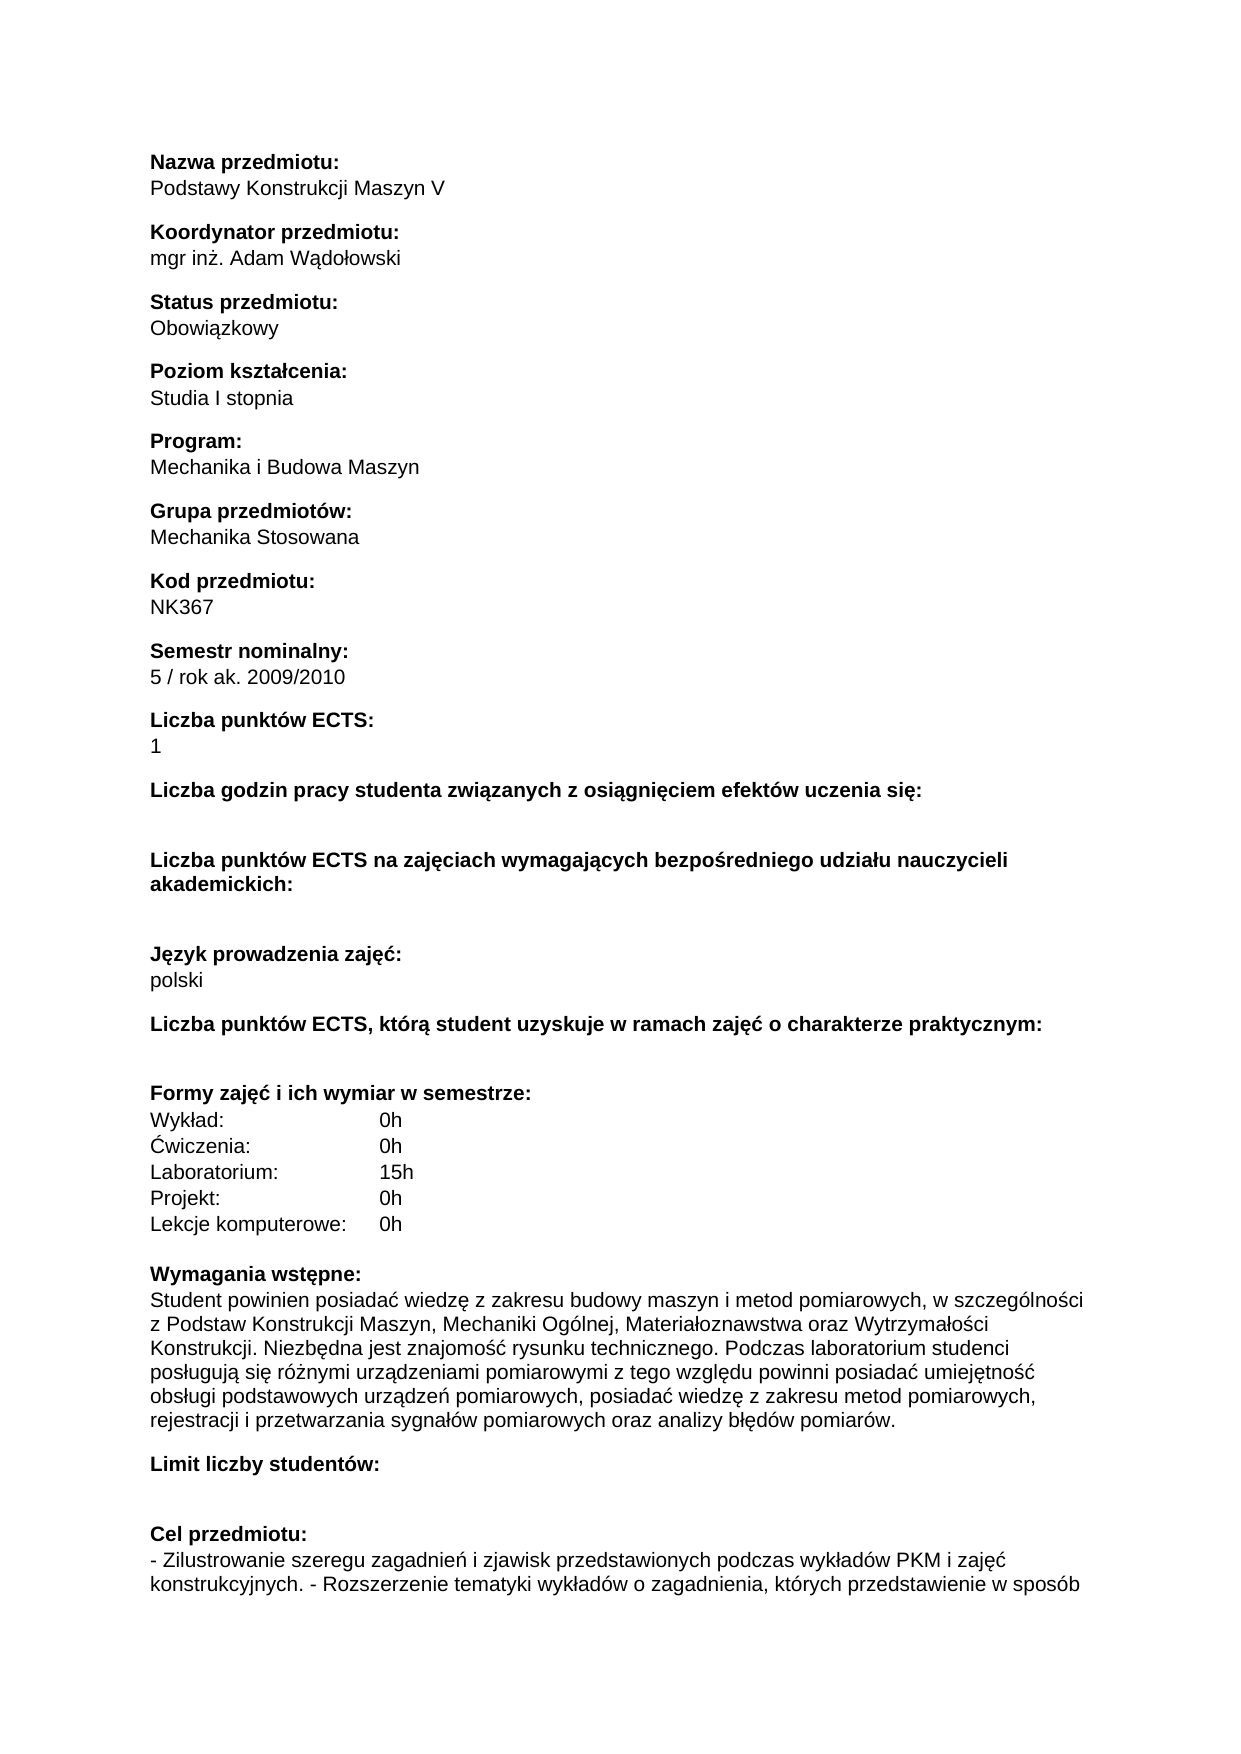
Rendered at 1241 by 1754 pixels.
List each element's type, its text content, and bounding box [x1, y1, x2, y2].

text Mechanika Stosowana [150, 525, 1090, 549]
table_cell Lekcje komputerowe: [140, 1212, 367, 1236]
text Student powinien posiadać wiedzę z zakresu budowy maszyn i metod pomiarowych, w szczególności z Podstaw Konstrukcji Maszyn, Mechaniki Ogólnej, Materiałoznawstwa oraz Wytrzymałości Konstrukcji. Niezbędna jest znajomość rysunku technicznego. Podczas laboratorium studenci posługują się różnymi urządzeniami pomiarowymi z tego względu powinni posiadać umiejętność obsługi podstawowych urządzeń pomiarowych, posiadać wiedzę z zakresu metod pomiarowych, rejestracji i przetwarzania sygnałów pomiarowych oraz analizy błędów pomiarów. [150, 1288, 1090, 1432]
text mgr inż. Adam Wądołowski [150, 246, 1090, 270]
table_cell Projekt: [140, 1186, 367, 1210]
text Nazwa przedmiotu: [150, 150, 1090, 174]
text Studia I stopnia [150, 385, 1090, 409]
text 1 [150, 734, 1090, 758]
text Obowiązkowy [150, 316, 1090, 339]
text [150, 1547, 1090, 1595]
text Semestr nominalny: [150, 638, 1090, 662]
text polski [150, 968, 1090, 992]
text Koordynator przedmiotu: [150, 220, 1090, 244]
text Program: [150, 429, 1090, 453]
text Formy zajęć i ich wymiar w semestrze: [150, 1081, 1090, 1105]
text Podstawy Konstrukcji Maszyn V [150, 176, 1090, 200]
table_header Wykład: [140, 1108, 367, 1132]
text Liczba godzin pracy studenta związanych z osiągnięciem efektów uczenia się: [150, 778, 1090, 802]
text Mechanika i Budowa Maszyn [150, 455, 1090, 479]
text Wymagania wstępne: [150, 1262, 1090, 1286]
text Język prowadzenia zajęć: [150, 942, 1090, 966]
text 5 / rok ak. 2009/2010 [150, 664, 1090, 688]
table_cell Laboratorium: [140, 1160, 367, 1184]
table_cell 0h [369, 1132, 597, 1158]
table_cell 15h [369, 1158, 597, 1184]
text Grupa przedmiotów: [150, 499, 1090, 523]
text Status przedmiotu: [150, 289, 1090, 313]
table_header 0h [369, 1108, 597, 1132]
text Limit liczby studentów: [150, 1452, 1090, 1476]
text Liczba punktów ECTS: [150, 708, 1090, 732]
table_cell Ćwiczenia: [140, 1134, 367, 1158]
text Liczba punktów ECTS, którą student uzyskuje w ramach zajęć o charakterze praktycznym: [150, 1011, 1090, 1035]
text Cel przedmiotu: [150, 1521, 1090, 1545]
table_cell 0h [369, 1210, 597, 1236]
table_cell 0h [369, 1184, 597, 1210]
text Kod przedmiotu: [150, 569, 1090, 593]
text Liczba punktów ECTS na zajęciach wymagających bezpośredniego udziału nauczycieli akademickich: [150, 848, 1090, 896]
text NK367 [150, 595, 1090, 619]
text Poziom kształcenia: [150, 359, 1090, 383]
